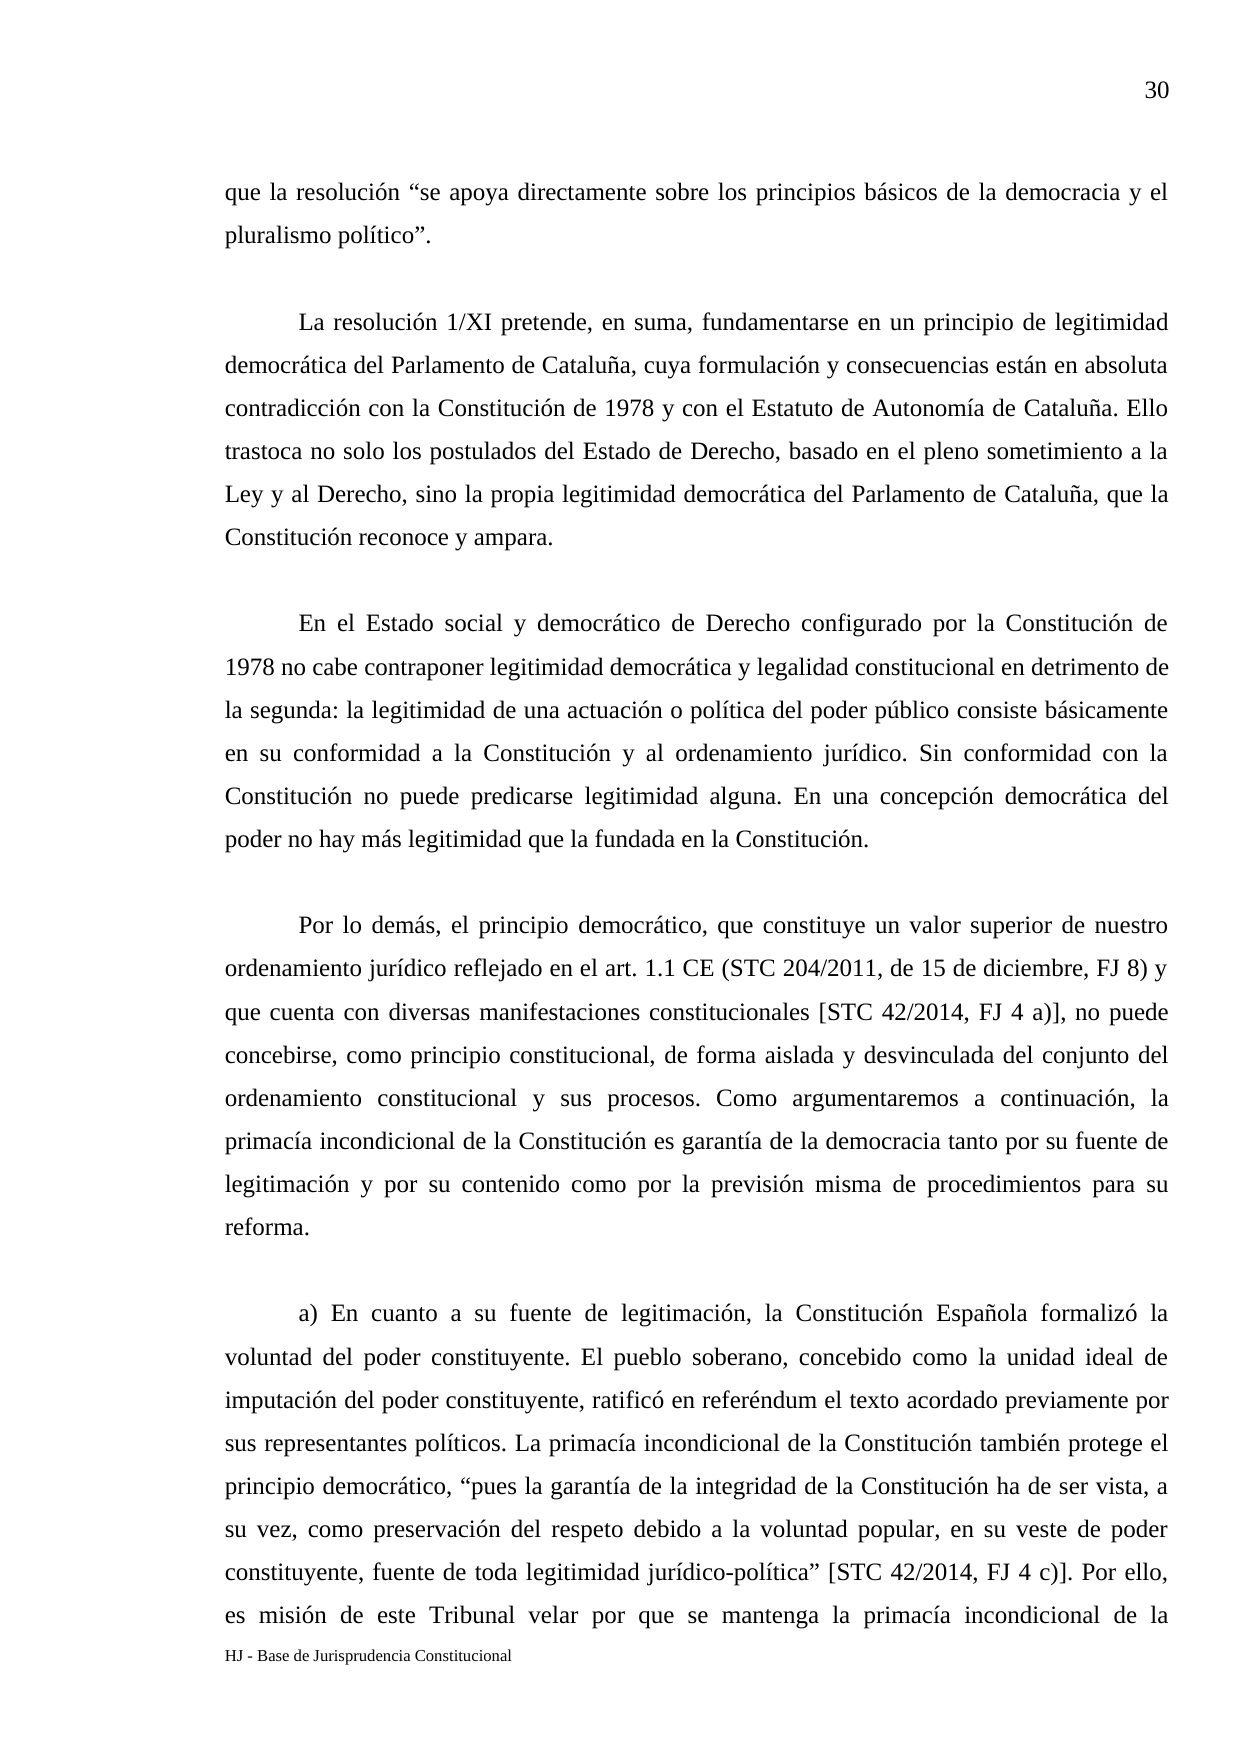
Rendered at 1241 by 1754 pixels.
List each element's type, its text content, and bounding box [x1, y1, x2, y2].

text En el Estado social y democrático de Derecho configurado por la Constitución de 1978 no cabe contraponer legitimidad democrática y legalidad constitucional en detrimento de la segunda: la legitimidad de una actuación o política del poder público consiste básicamente en su conformidad a la Constitución y al ordenamiento jurídico. Sin conformidad con la Constitución no puede predicarse legitimidad alguna. En una concepción democrática del poder no hay más legitimidad que la fundada en la Constitución. [224, 608, 1169, 853]
text La resolución 1/XI pretende, en suma, fundamentarse en un principio de legitimidad democrática del Parlamento de Cataluña, cuya formulación y consecuencias están en absoluta contradicción con la Constitución de 1978 y con el Estatuto de Autonomía de Cataluña. Ello trastoca no solo los postulados del Estado de Derecho, basado en el pleno sometimiento a la Ley y al Derecho, sino la propia legitimidad democrática del Parlamento de Cataluña, que la Constitución reconoce y ampara. [224, 307, 1169, 551]
text Por lo demás, el principio democrático, que constituye un valor superior de nuestro ordenamiento jurídico reflejado en el art. 1.1 CE (STC 204/2011, de 15 de diciembre, FJ 8) y que cuenta con diversas manifestaciones constitucionales [STC 42/2014, FJ 4 a)], no puede concebirse, como principio constitucional, de forma aislada y desvinculada del conjunto del ordenamiento constitucional y sus procesos. Como argumentaremos a continuación, la primacía incondicional de la Constitución es garantía de la democracia tanto por su fuente de legitimación y por su contenido como por la previsión misma de procedimientos para su reforma. [224, 910, 1169, 1241]
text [224, 177, 1169, 249]
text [224, 1298, 1169, 1629]
